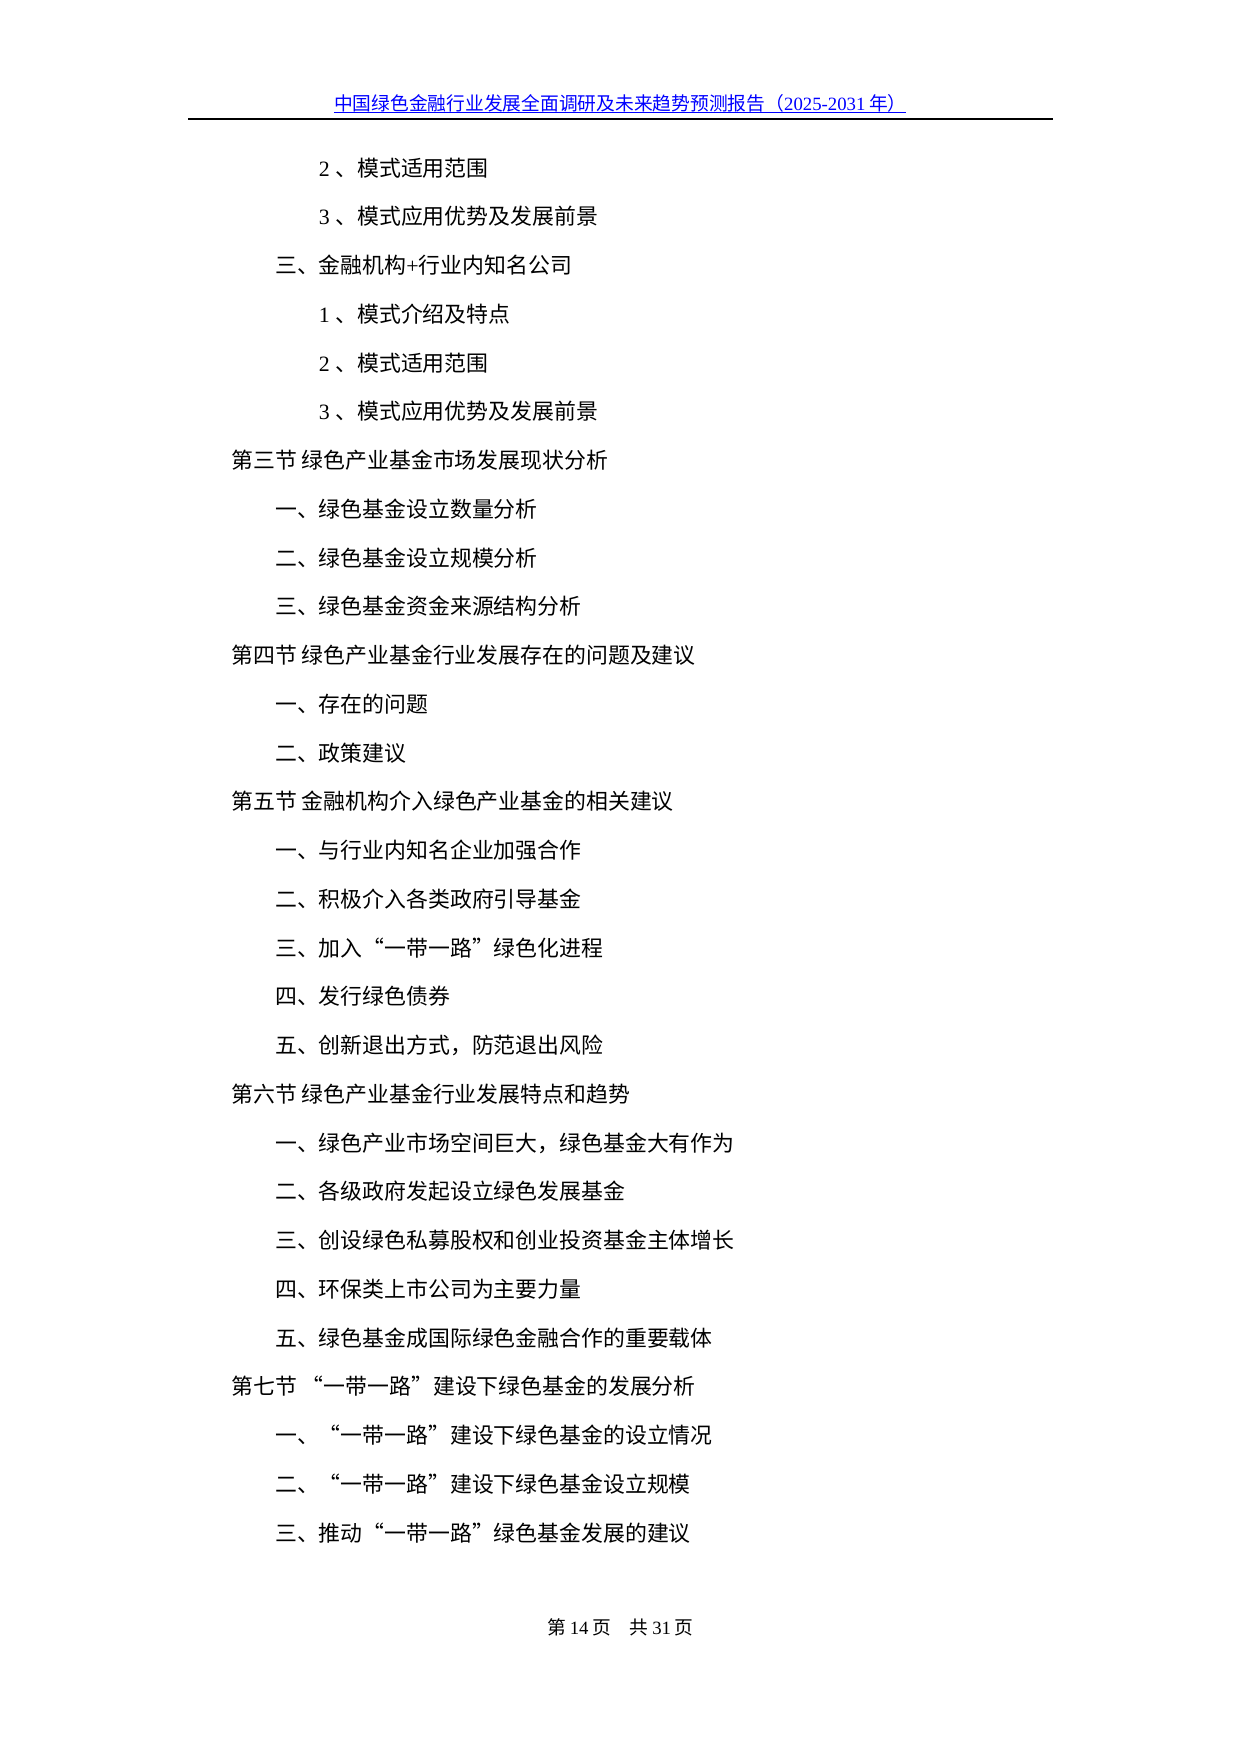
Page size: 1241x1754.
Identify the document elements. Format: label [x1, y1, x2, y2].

text [187, 150, 1053, 1548]
